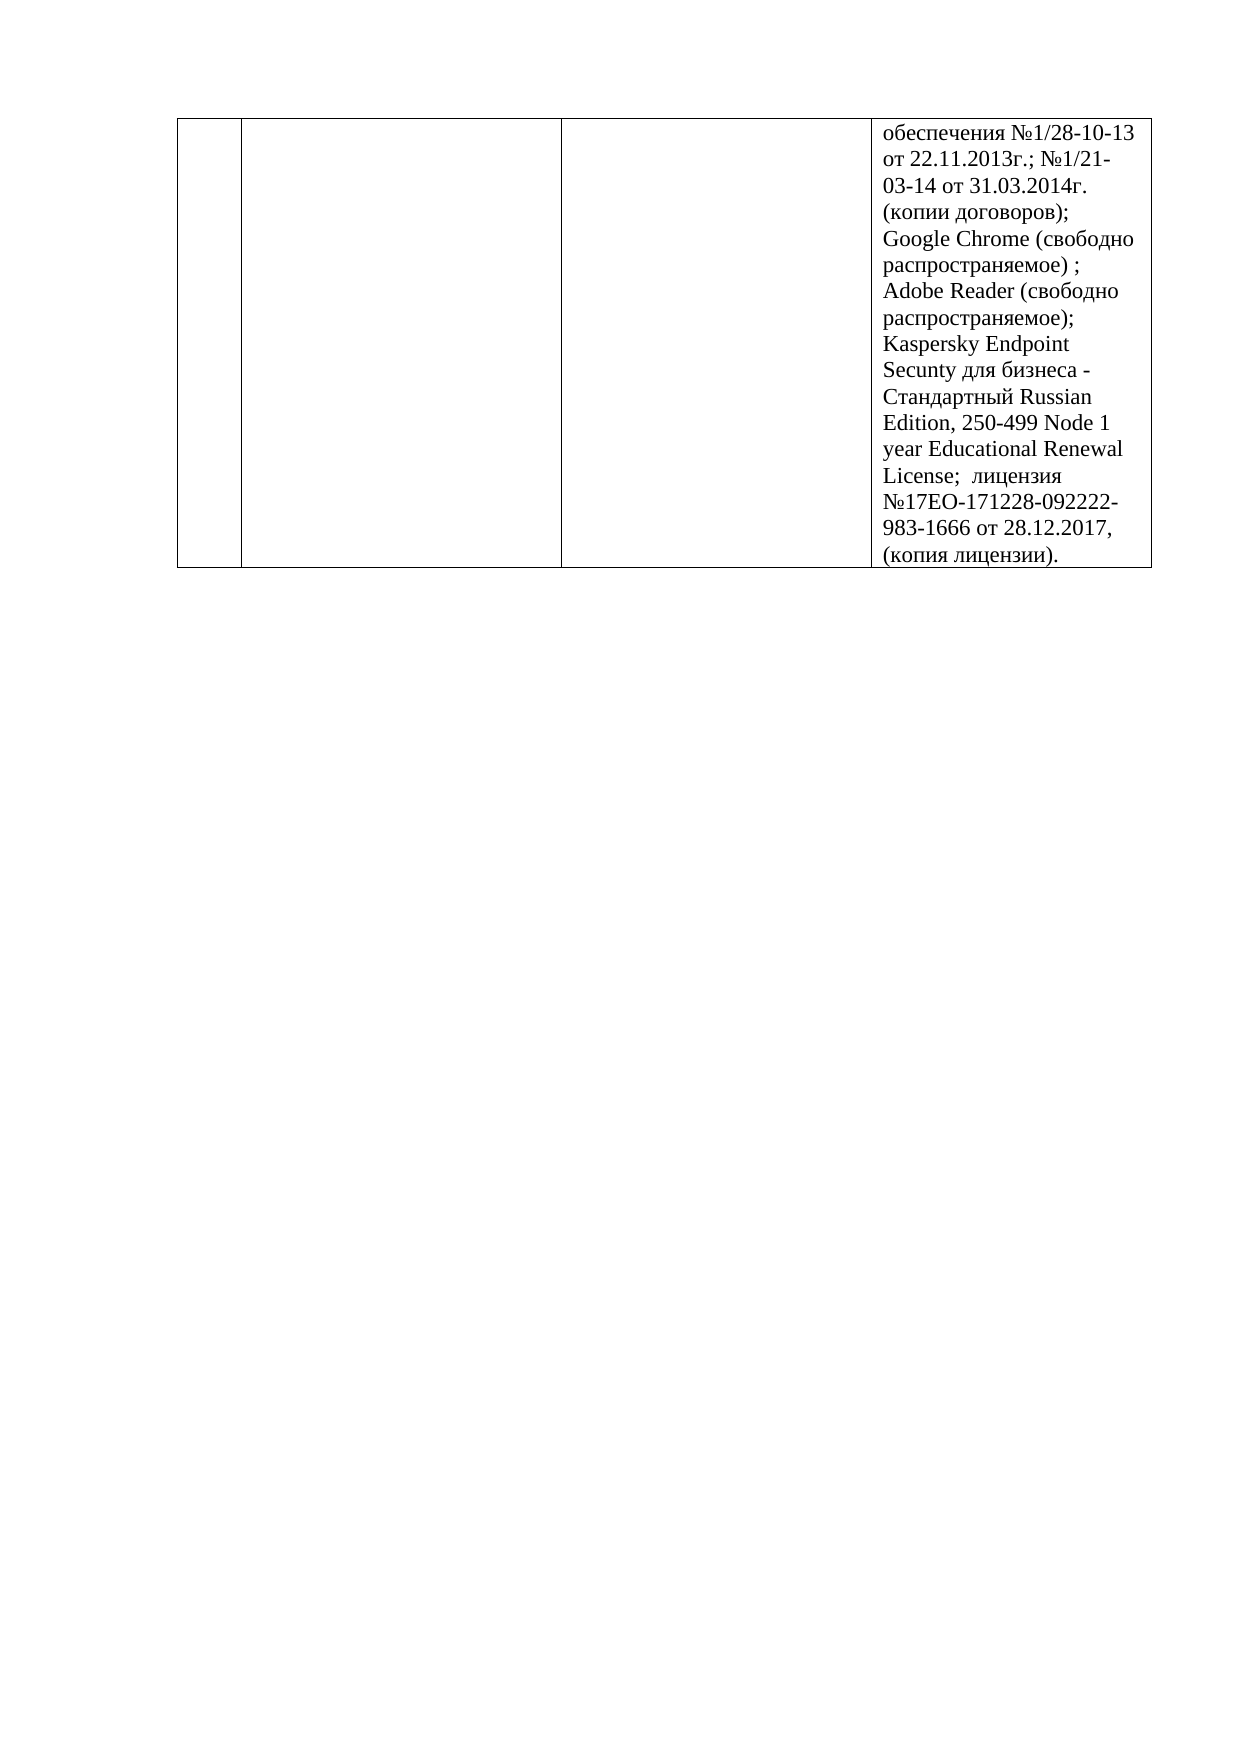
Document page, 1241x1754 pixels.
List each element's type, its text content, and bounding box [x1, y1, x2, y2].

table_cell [242, 119, 561, 567]
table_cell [562, 119, 871, 567]
table_cell 4 [178, 119, 241, 567]
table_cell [872, 119, 1151, 567]
